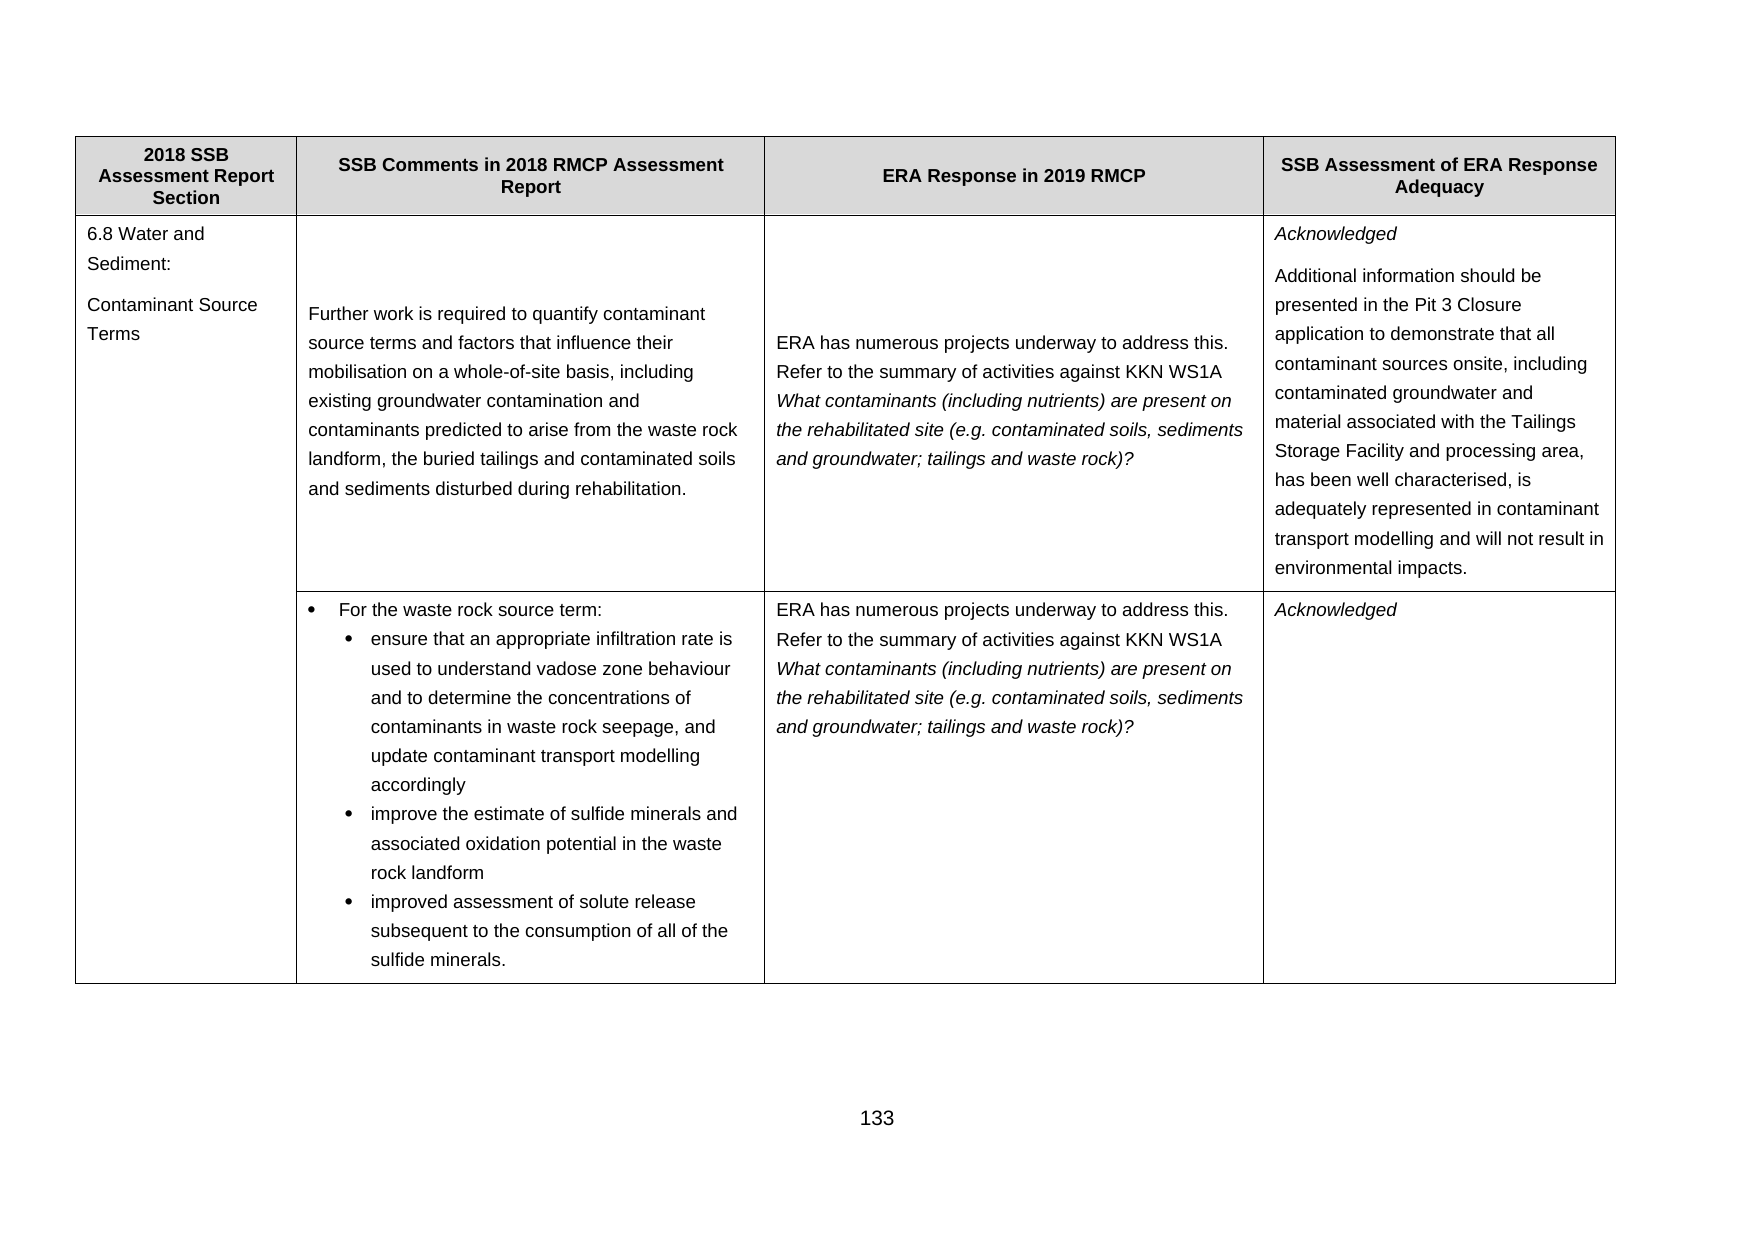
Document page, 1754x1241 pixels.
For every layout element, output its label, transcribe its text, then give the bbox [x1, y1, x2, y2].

table_cell For the waste rock source term: ensure that an appropriate infiltration rate is used to understand vadose zone behaviour and to determine the concentrations of contaminants in waste rock seepage, and update contaminant transport modelling accordingly improve the estimate of sulfide minerals and associated oxidation potential in the waste rock landform improved assessment of solute release subsequent to the consumption of all of the sulfide minerals. [297, 592, 764, 983]
table_header 2018 SSB Assessment Report Section [76, 137, 296, 214]
table_cell 6.8 Water and Sediment: Contaminant Source Terms [76, 216, 296, 983]
table_header ERA Response in 2019 RMCP [765, 137, 1263, 214]
table_cell Acknowledged [1264, 592, 1615, 983]
table_cell Acknowledged Additional information should be presented in the Pit 3 Closure application to demonstrate that all contaminant sources onsite, including contaminated groundwater and material associated with the Tailings Storage Facility and processing area, has been well characterised, is adequately represented in contaminant transport modelling and will not result in environmental impacts. [1264, 216, 1615, 591]
table_header SSB Assessment of ERA Response Adequacy [1264, 137, 1615, 214]
table_cell Further work is required to quantify contaminant source terms and factors that influence their mobilisation on a whole-of-site basis, including existing groundwater contamination and contaminants predicted to arise from the waste rock landform, the buried tailings and contaminated soils and sediments disturbed during rehabilitation. [297, 216, 764, 591]
table_header SSB Comments in 2018 RMCP Assessment Report [297, 137, 764, 214]
table_cell ERA has numerous projects underway to address this. Refer to the summary of activities against KKN WS1A What contaminants (including nutrients) are present on the rehabilitated site (e.g. contaminated soils, sediments and groundwater; tailings and waste rock)? [765, 216, 1263, 591]
table_cell ERA has numerous projects underway to address this. Refer to the summary of activities against KKN WS1A What contaminants (including nutrients) are present on the rehabilitated site (e.g. contaminated soils, sediments and groundwater; tailings and waste rock)? [765, 592, 1263, 983]
